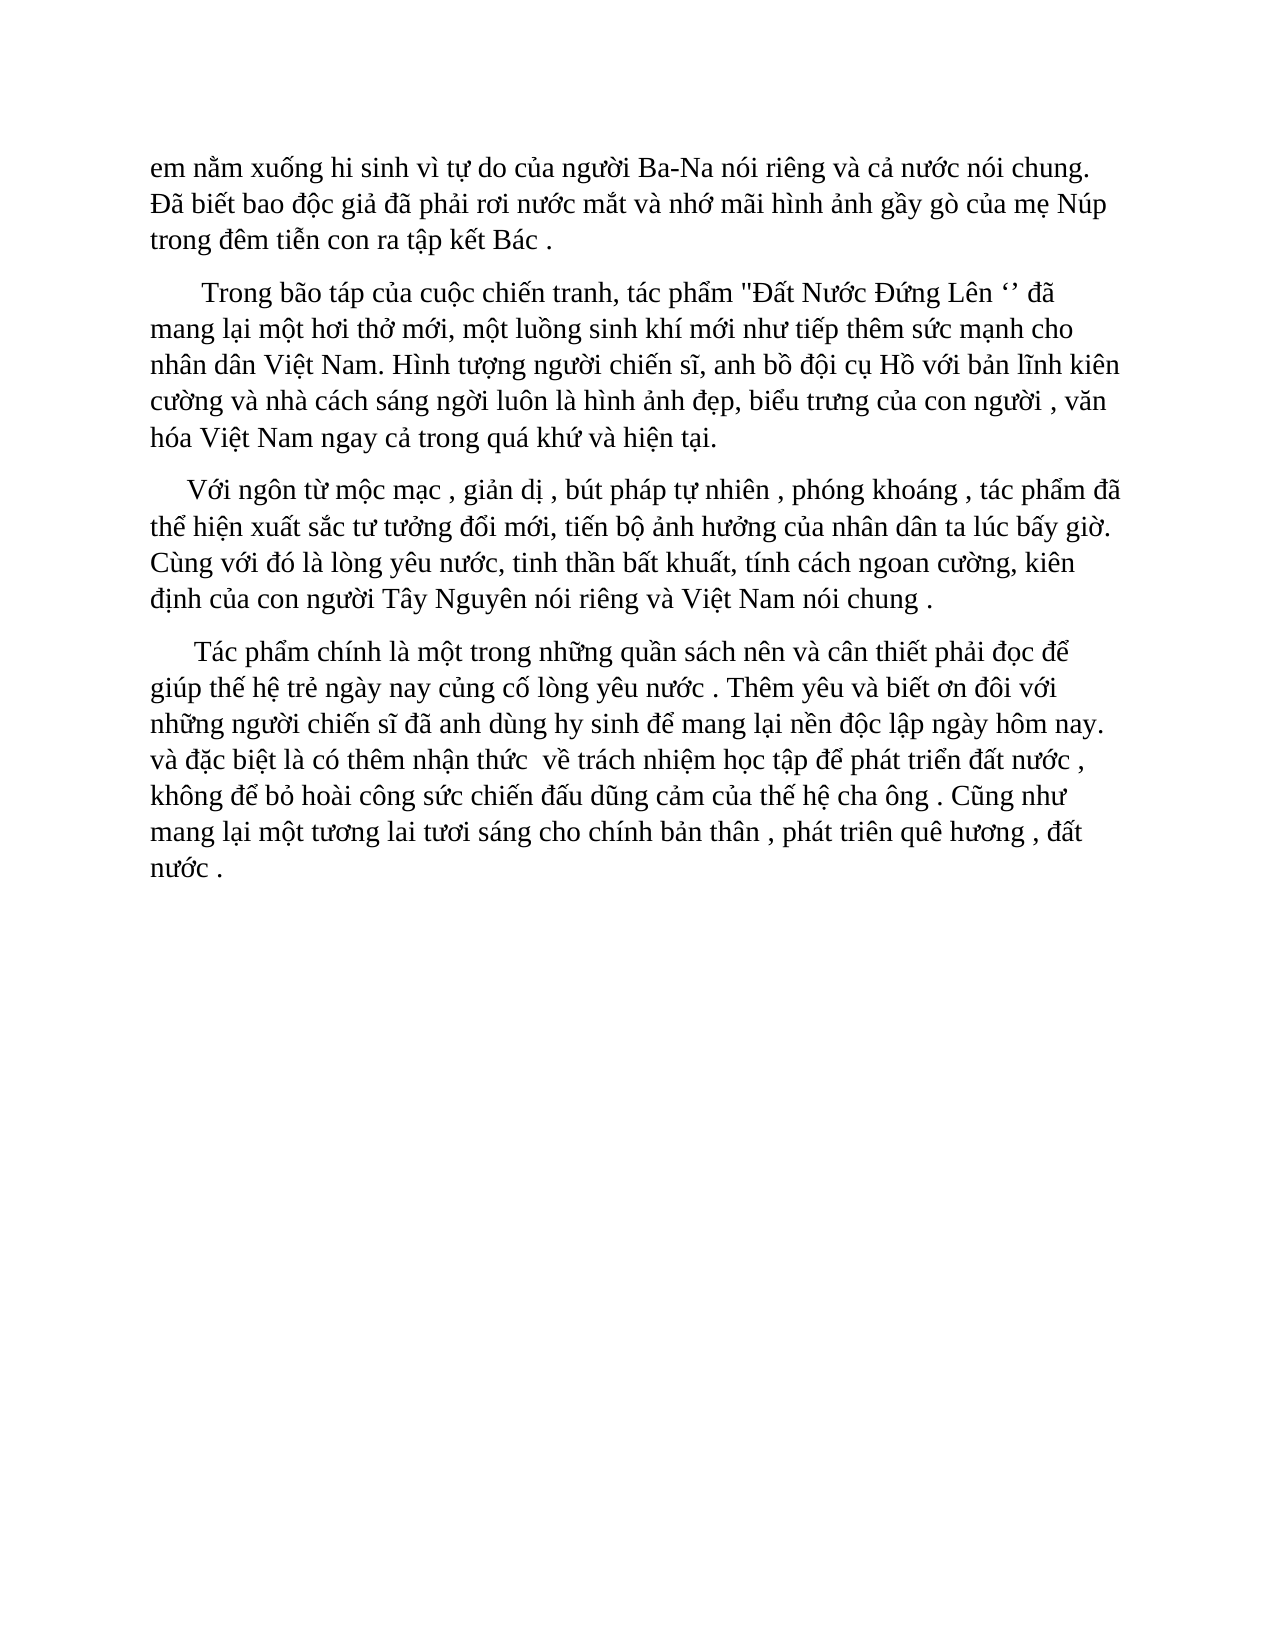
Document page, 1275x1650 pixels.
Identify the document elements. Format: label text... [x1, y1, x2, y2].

text Tác phẩm chính là một trong những quần sách nên và cân thiết phải đọc để giúp thế hệ trẻ ngày nay củng cố lòng yêu nước . Thêm yêu và biết ơn đôi với những người chiến sĩ đã anh dùng hy sinh để mang lại nền độc lập ngày hôm nay. và đặc biệt là có thêm nhận thức về trách nhiệm học tập để phát triển đất nước , không để bỏ hoài công sức chiến đấu dũng cảm của thế hệ cha ông . Cũng như mang lại một tương lai tươi sáng cho chính bản thân , phát triên quê hương , đất nước . [150, 634, 1125, 884]
text Trong bão táp của cuộc chiến tranh, tác phẩm "Đất Nước Đứng Lên ‘’ đã mang lại một hơi thở mới, một luồng sinh khí mới như tiếp thêm sức mạnh cho nhân dân Việt Nam. Hình tượng người chiến sĩ, anh bồ đội cụ Hồ với bản lĩnh kiên cường và nhà cách sáng ngời luôn là hình ảnh đẹp, biểu trưng của con người , văn hóa Việt Nam ngay cả trong quá khứ và hiện tại. [150, 275, 1125, 453]
text Với ngôn từ mộc mạc , giản dị , bút pháp tự nhiên , phóng khoáng , tác phẩm đã thể hiện xuất sắc tư tưởng đổi mới, tiến bộ ảnh hưởng của nhân dân ta lúc bấy giờ. Cùng với đó là lòng yêu nước, tinh thần bất khuất, tính cách ngoan cường, kiên định của con người Tây Nguyên nói riêng và Việt Nam nói chung . [150, 472, 1125, 614]
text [150, 150, 1125, 256]
